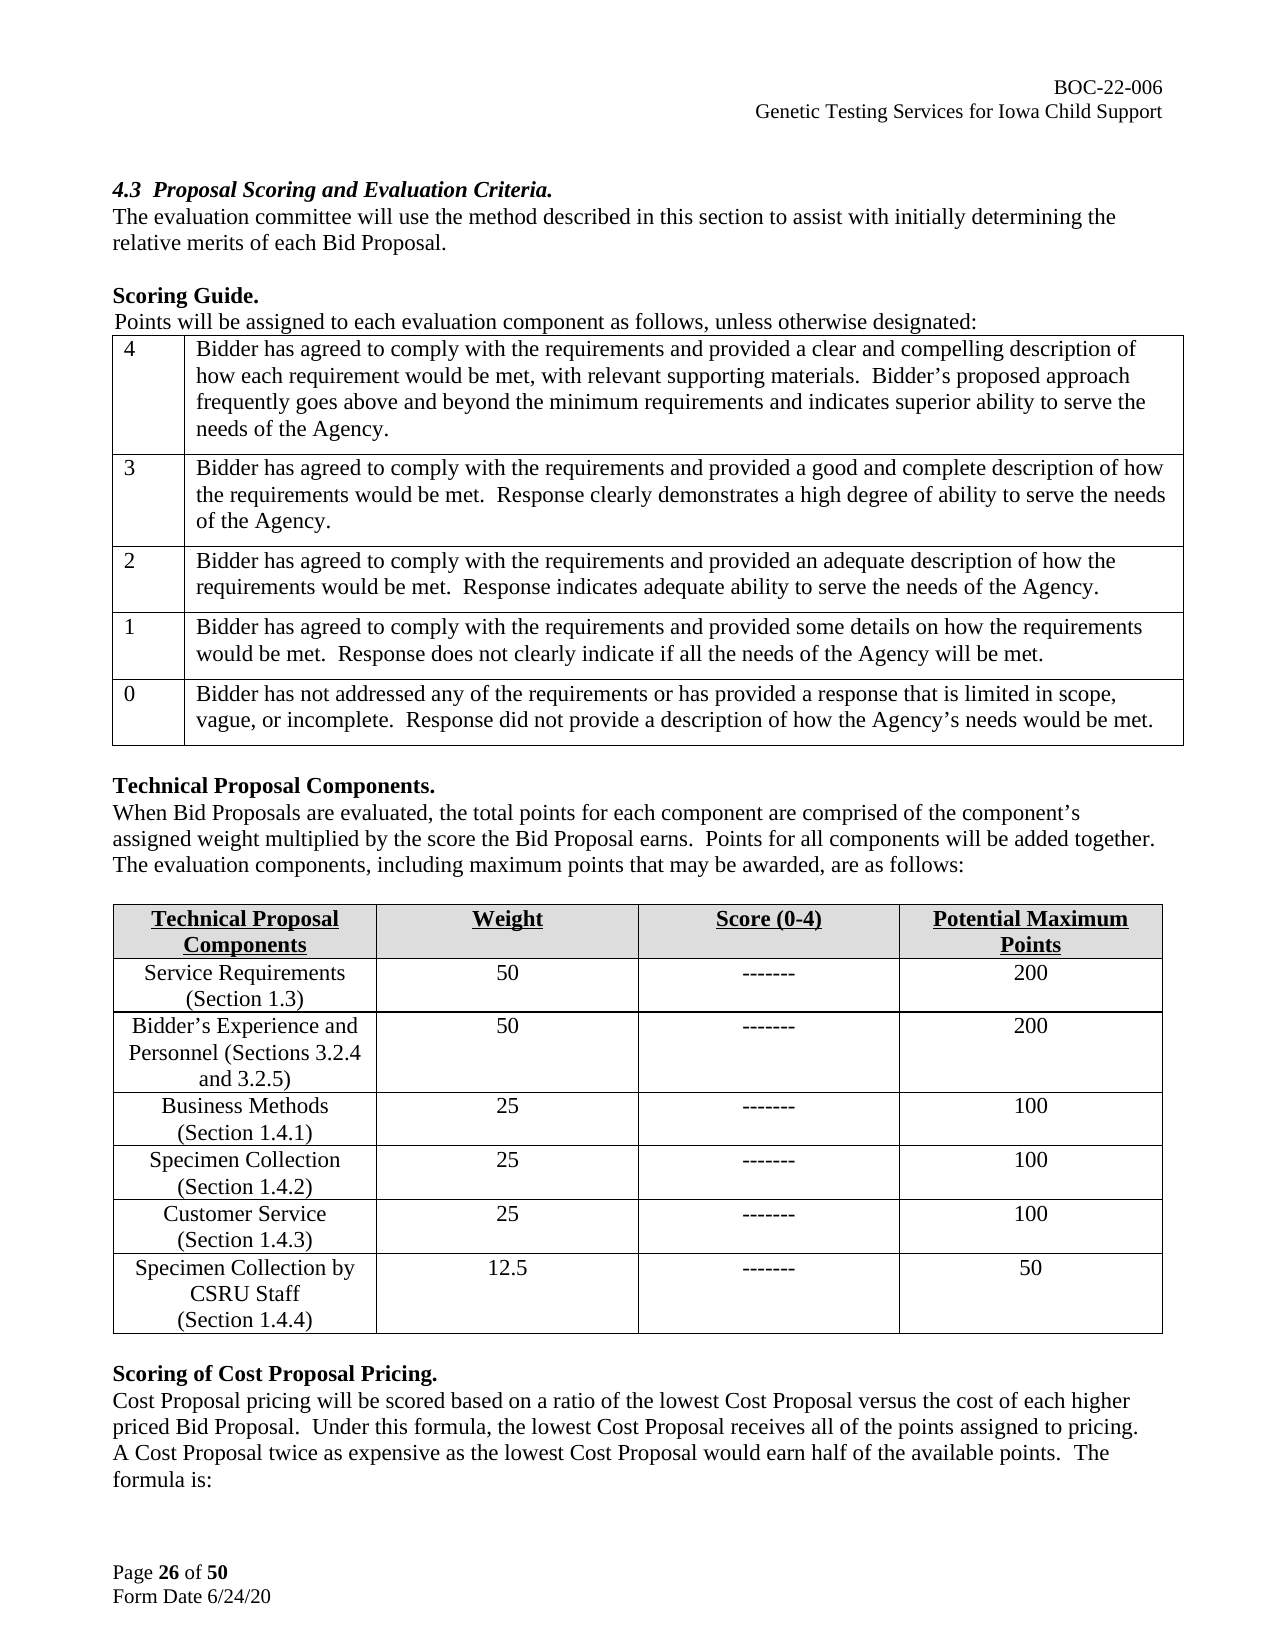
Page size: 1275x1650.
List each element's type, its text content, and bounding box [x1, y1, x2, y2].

table_cell 100 [900, 1146, 1162, 1199]
text Cost Proposal pricing will be scored based on a ratio of the lowest Cost Proposal versus the cost of each higher priced Bid Proposal. Under this formula, the lowest Cost Proposal receives all of the points assigned to pricing. A Cost Proposal twice as expensive as the lowest Cost Proposal would earn half of the available points. The formula is: [112, 1387, 1162, 1492]
table_header Weight [377, 905, 638, 958]
table_cell ------- [639, 1146, 899, 1199]
table_cell ------- [639, 1093, 899, 1145]
table_cell 50 [377, 1013, 638, 1092]
table_cell 0 [113, 680, 184, 745]
table_header Potential Maximum Points [900, 905, 1162, 958]
text Scoring Guide. [112, 282, 1162, 308]
text Scoring of Cost Proposal Pricing. [112, 1360, 1162, 1387]
table_cell 3 [113, 455, 184, 546]
text The evaluation committee will use the method described in this section to assist with initially determining the relative merits of each Bid Proposal. [112, 203, 1162, 255]
table_cell ------- [639, 1200, 899, 1253]
table_cell 12.5 [377, 1254, 638, 1333]
table_cell Bidder has agreed to comply with the requirements and provided a good and complete description of how the requirements would be met. Response clearly demonstrates a high degree of ability to serve the needs of the Agency. [185, 455, 1183, 546]
text 4.3 Proposal Scoring and Evaluation Criteria. [112, 176, 1162, 203]
text Points will be assigned to each evaluation component as follows, unless otherwise designated: [114, 308, 1162, 334]
table_cell Service Requirements (Section 1.3) [114, 959, 376, 1011]
table_cell ------- [639, 959, 899, 1011]
table_header Technical Proposal Components [114, 905, 376, 958]
table_cell 50 [900, 1254, 1162, 1333]
table_cell Customer Service (Section 1.4.3) [114, 1200, 376, 1253]
table_cell 25 [377, 1093, 638, 1145]
text Technical Proposal Components. [112, 772, 1162, 798]
table_header Score (0-4) [639, 905, 899, 958]
table_cell 50 [377, 959, 638, 1011]
table_cell Business Methods (Section 1.4.1) [114, 1093, 376, 1145]
table_cell 1 [113, 613, 184, 678]
table_cell 100 [900, 1093, 1162, 1145]
table_cell Bidder has agreed to comply with the requirements and provided some details on how the requirements would be met. Response does not clearly indicate if all the needs of the Agency will be met. [185, 613, 1183, 678]
table_cell 200 [900, 1013, 1162, 1092]
table_cell 25 [377, 1200, 638, 1253]
table_cell ------- [639, 1013, 899, 1092]
table_cell 2 [113, 547, 184, 612]
table_cell Bidder’s Experience and Personnel (Sections 3.2.4 and 3.2.5) [114, 1013, 376, 1092]
table_cell Specimen Collection (Section 1.4.2) [114, 1146, 376, 1199]
text When Bid Proposals are evaluated, the total points for each component are comprised of the component’s assigned weight multiplied by the score the Bid Proposal earns. Points for all components will be added together. The evaluation components, including maximum points that may be awarded, are as follows: [112, 798, 1162, 878]
table_cell ------- [639, 1254, 899, 1333]
table_cell 200 [900, 959, 1162, 1011]
table_cell 25 [377, 1146, 638, 1199]
table_header 4 [113, 336, 184, 453]
table_cell Specimen Collection by CSRU Staff (Section 1.4.4) [114, 1254, 376, 1333]
table_cell Bidder has agreed to comply with the requirements and provided an adequate description of how the requirements would be met. Response indicates adequate ability to serve the needs of the Agency. [185, 547, 1183, 612]
table_cell 100 [900, 1200, 1162, 1253]
table_header Bidder has agreed to comply with the requirements and provided a clear and compelling description of how each requirement would be met, with relevant supporting materials. Bidder’s proposed approach frequently goes above and beyond the minimum requirements and indicates superior ability to serve the needs of the Agency. [185, 336, 1183, 453]
table_cell Bidder has not addressed any of the requirements or has provided a response that is limited in scope, vague, or incomplete. Response did not provide a description of how the Agency’s needs would be met. [185, 680, 1183, 745]
